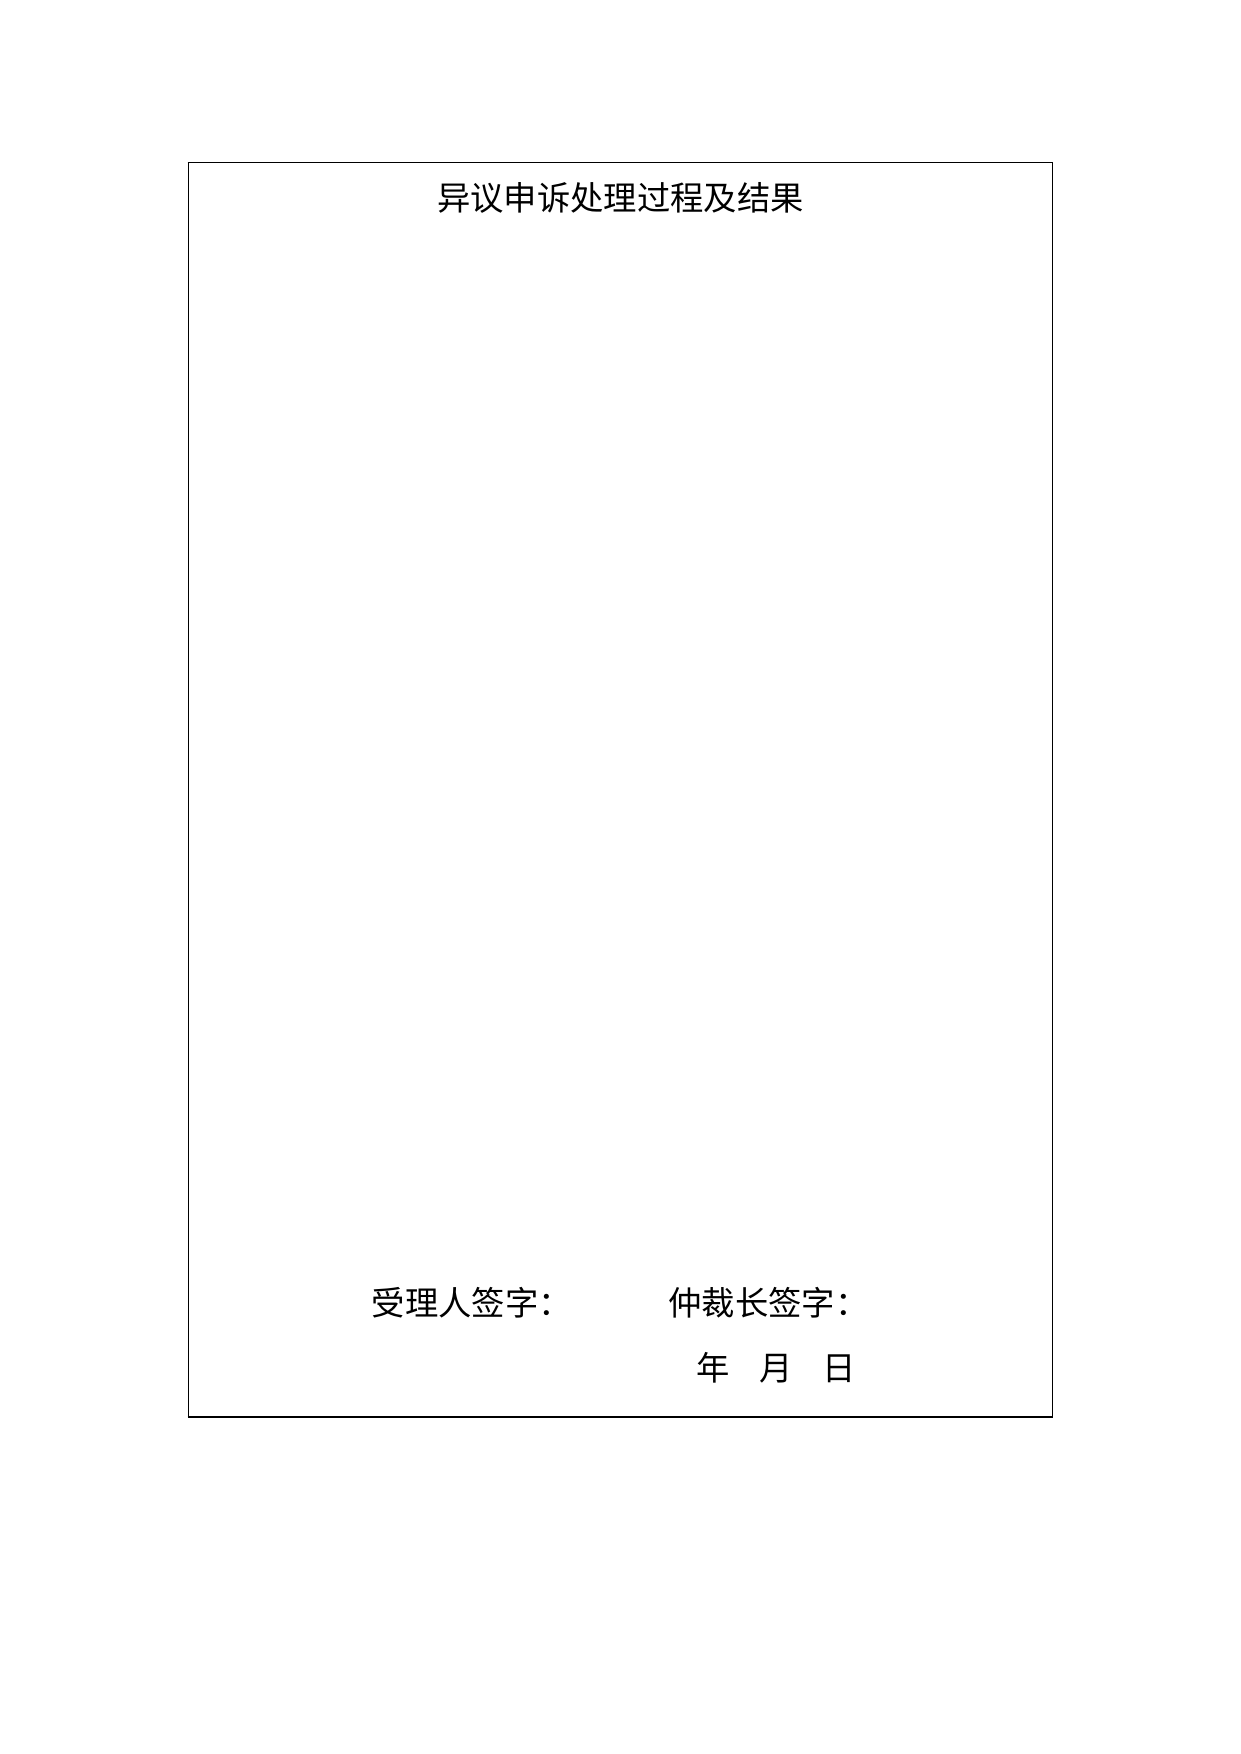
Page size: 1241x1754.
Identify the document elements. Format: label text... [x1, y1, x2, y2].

table_cell 异议申诉处理过程及结果 受理人签字： 仲裁长签字： 年 月 日 [189, 163, 1052, 1416]
